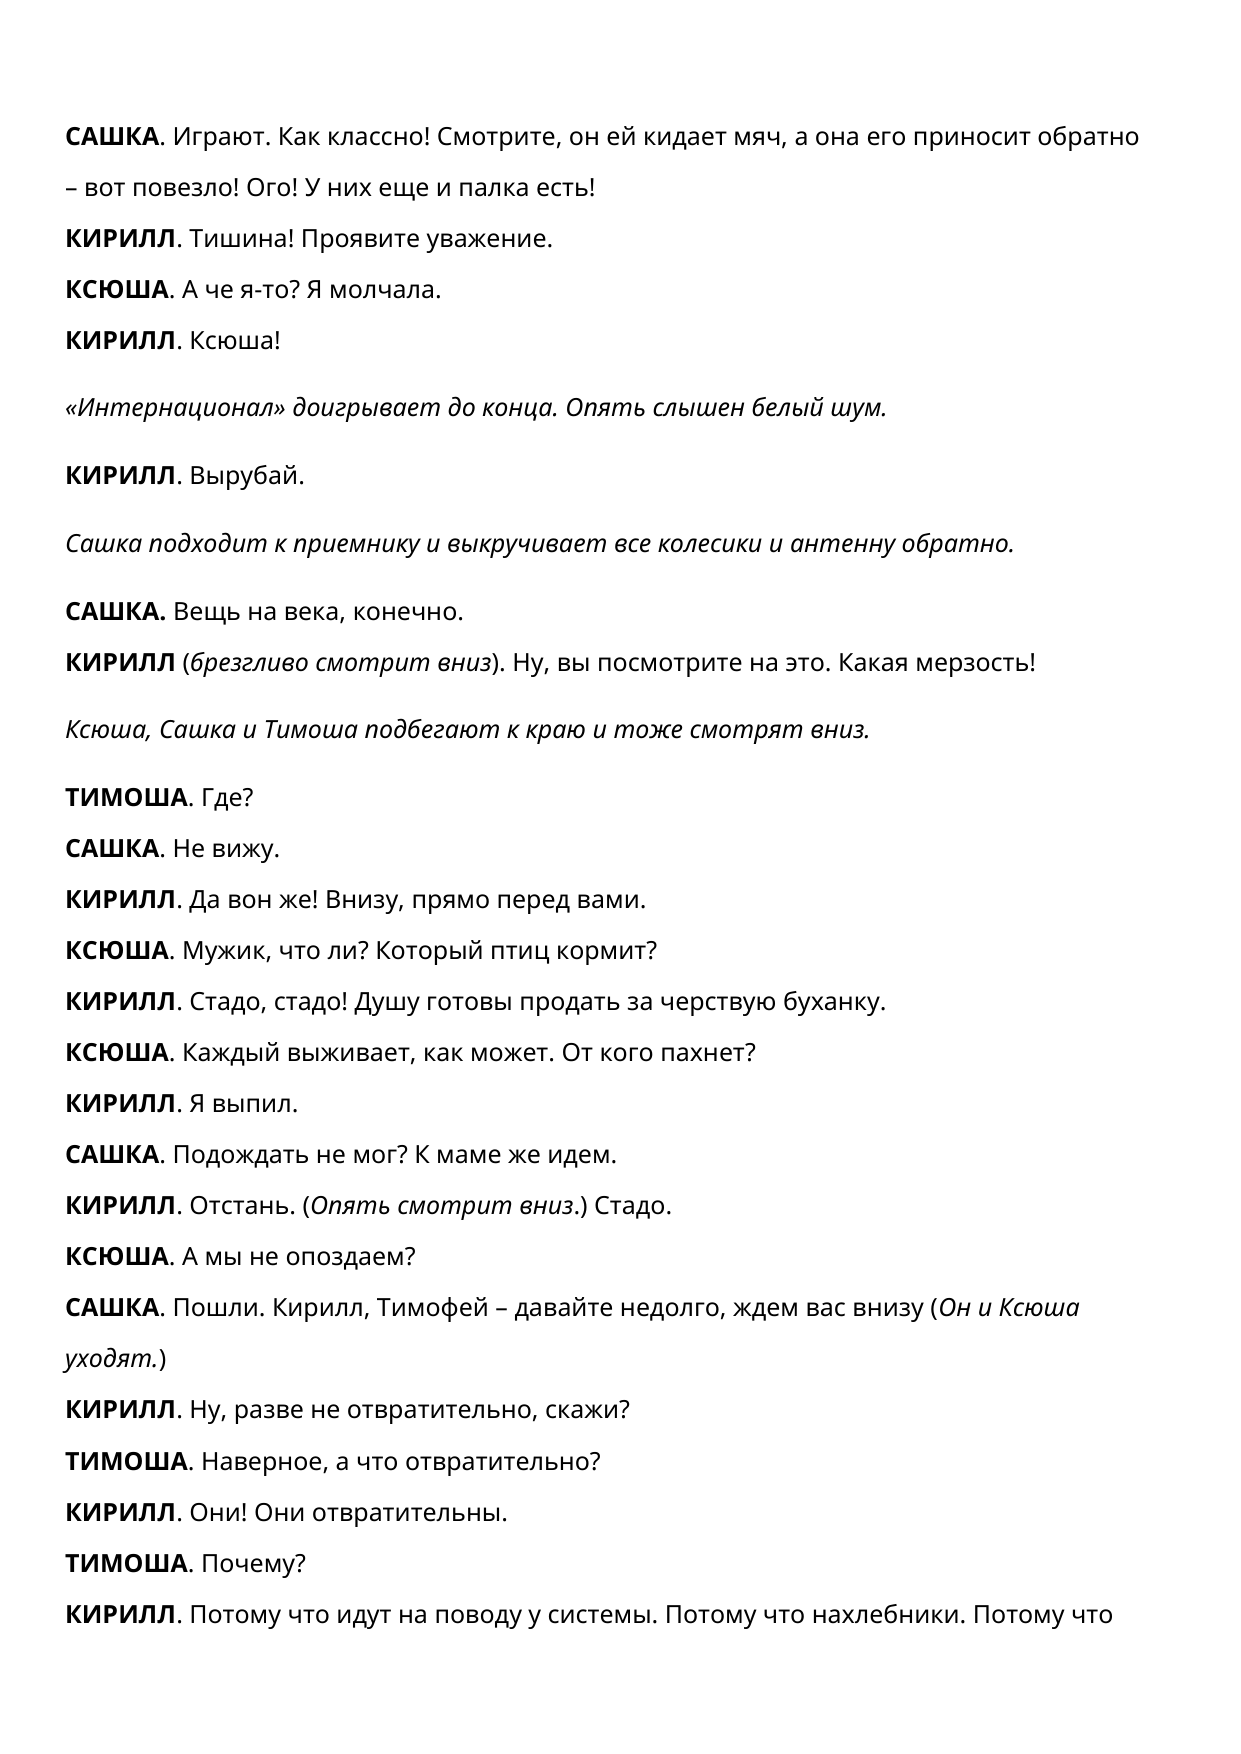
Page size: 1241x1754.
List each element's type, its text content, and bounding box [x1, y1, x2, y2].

text КИРИЛЛ. Вырубай. [65, 458, 1152, 492]
text САШКА. Играют. Как классно! Смотрите, он ей кидает мяч, а она его приносит обратно – вот повезло! Ого! У них еще и палка есть! КИРИЛЛ. Тишина! Проявите уважение. КСЮША. А че я-то? Я молчала. КИРИЛЛ. Ксюша! [65, 118, 1152, 356]
text «Интернационал» доигрывает до конца. Опять слышен белый шум. [65, 390, 1152, 424]
text Ксюша, Сашка и Тимоша подбегают к краю и тоже смотрят вниз. [65, 712, 1152, 746]
text Сашка подходит к приемнику и выкручивает все колесики и антенну обратно. [65, 525, 1152, 559]
text САШКА. Вещь на века, конечно. КИРИЛЛ (брезгливо смотрит вниз). Ну, вы посмотрите на это. Какая мерзость! [65, 593, 1152, 678]
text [65, 779, 1152, 1630]
